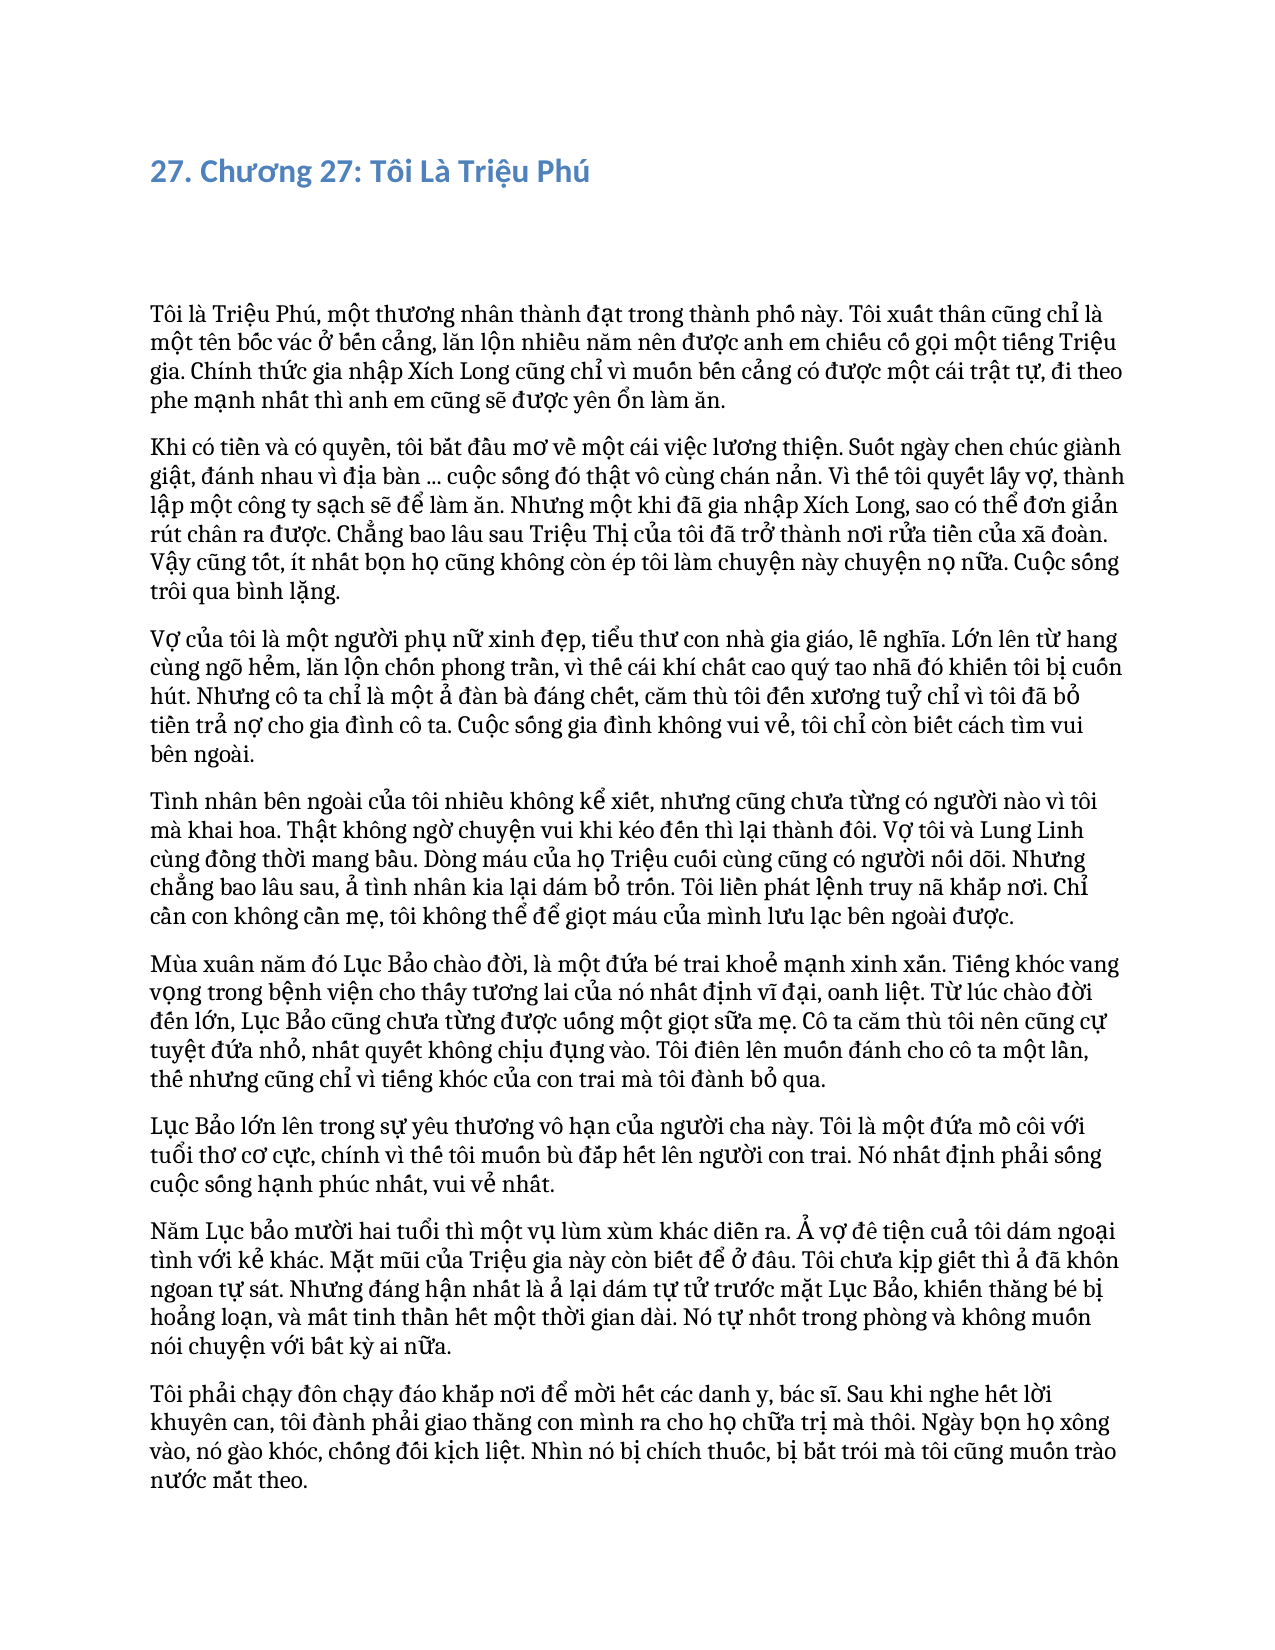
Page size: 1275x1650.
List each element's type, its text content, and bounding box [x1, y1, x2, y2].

text Tôi phải chạy đôn chạy đáo khắp nơi để mời hết các danh y, bác sĩ. Sau khi nghe hết lời khuyên can, tôi đành phải giao thằng con mình ra cho họ chữa trị mà thôi. Ngày bọn họ xông vào, nó gào khóc, chống đối kịch liệt. Nhìn nó bị chích thuốc, bị bắt trói mà tôi cũng muốn trào nước mắt theo. [150, 1379, 1125, 1494]
text Tôi là Triệu Phú, một thương nhân thành đạt trong thành phố này. Tôi xuất thân cũng chỉ là một tên bốc vác ở bến cảng, lăn lộn nhiều năm nên được anh em chiếu cố gọi một tiếng Triệu gia. Chính thức gia nhập Xích Long cũng chỉ vì muốn bến cảng có được một cái trật tự, đi theo phe mạnh nhất thì anh em cũng sẽ được yên ổn làm ăn. [150, 299, 1125, 414]
text Lục Bảo lớn lên trong sự yêu thương vô hạn của người cha này. Tôi là một đứa mồ côi với tuổi thơ cơ cực, chính vì thế tôi muốn bù đắp hết lên người con trai. Nó nhất định phải sống cuộc sống hạnh phúc nhất, vui vẻ nhất. [150, 1112, 1125, 1198]
text Mùa xuân năm đó Lục Bảo chào đời, là một đứa bé trai khoẻ mạnh xinh xắn. Tiếng khóc vang vọng trong bệnh viện cho thấy tương lai của nó nhất định vĩ đại, oanh liệt. Từ lúc chào đời đến lớn, Lục Bảo cũng chưa từng được uống một giọt sữa mẹ. Cô ta căm thù tôi nên cũng cự tuyệt đứa nhỏ, nhất quyết không chịu đụng vào. Tôi điên lên muốn đánh cho cô ta một lần, thế nhưng cũng chỉ vì tiếng khóc của con trai mà tôi đành bỏ qua. [150, 949, 1125, 1093]
subtitle 27. Chương 27: Tôi Là Triệu Phú [150, 150, 1125, 191]
text Vợ của tôi là một người phụ nữ xinh đẹp, tiểu thư con nhà gia giáo, lễ nghĩa. Lớn lên từ hang cùng ngõ hẻm, lăn lộn chốn phong trần, vì thế cái khí chất cao quý tao nhã đó khiến tôi bị cuốn hút. Nhưng cô ta chỉ là một ả đàn bà đáng chết, căm thù tôi đến xương tuỷ chỉ vì tôi đã bỏ tiền trả nợ cho gia đình cô ta. Cuộc sống gia đình không vui vẻ, tôi chỉ còn biết cách tìm vui bên ngoài. [150, 624, 1125, 768]
text Khi có tiền và có quyền, tôi bắt đầu mơ về một cái việc lương thiện. Suốt ngày chen chúc giành giật, đánh nhau vì địa bàn ... cuộc sống đó thật vô cùng chán nản. Vì thế tôi quyết lấy vợ, thành lập một công ty sạch sẽ để làm ăn. Nhưng một khi đã gia nhập Xích Long, sao có thể đơn giản rút chân ra được. Chẳng bao lâu sau Triệu Thị của tôi đã trở thành nơi rửa tiền của xã đoàn. Vậy cũng tốt, ít nhất bọn họ cũng không còn ép tôi làm chuyện này chuyện nọ nữa. Cuộc sống trôi qua bình lặng. [150, 433, 1125, 606]
text Năm Lục bảo mười hai tuổi thì một vụ lùm xùm khác diễn ra. Ả vợ đê tiện cuả tôi dám ngoại tình với kẻ khác. Mặt mũi của Triệu gia này còn biết để ở đâu. Tôi chưa kịp giết thì ả đã khôn ngoan tự sát. Nhưng đáng hận nhất là ả lại dám tự tử trước mặt Lục Bảo, khiến thằng bé bị hoảng loạn, và mất tinh thần hết một thời gian dài. Nó tự nhốt trong phòng và không muốn nói chuyện với bất kỳ ai nữa. [150, 1217, 1125, 1361]
text Tình nhân bên ngoài của tôi nhiều không kể xiết, nhưng cũng chưa từng có người nào vì tôi mà khai hoa. Thật không ngờ chuyện vui khi kéo đến thì lại thành đôi. Vợ tôi và Lung Linh cùng đồng thời mang bầu. Dòng máu của họ Triệu cuối cùng cũng có người nối dõi. Nhưng chẳng bao lâu sau, ả tình nhân kia lại dám bỏ trốn. Tôi liền phát lệnh truy nã khắp nơi. Chỉ cần con không cần mẹ, tôi không thể để giọt máu của mình lưu lạc bên ngoài được. [150, 787, 1125, 931]
